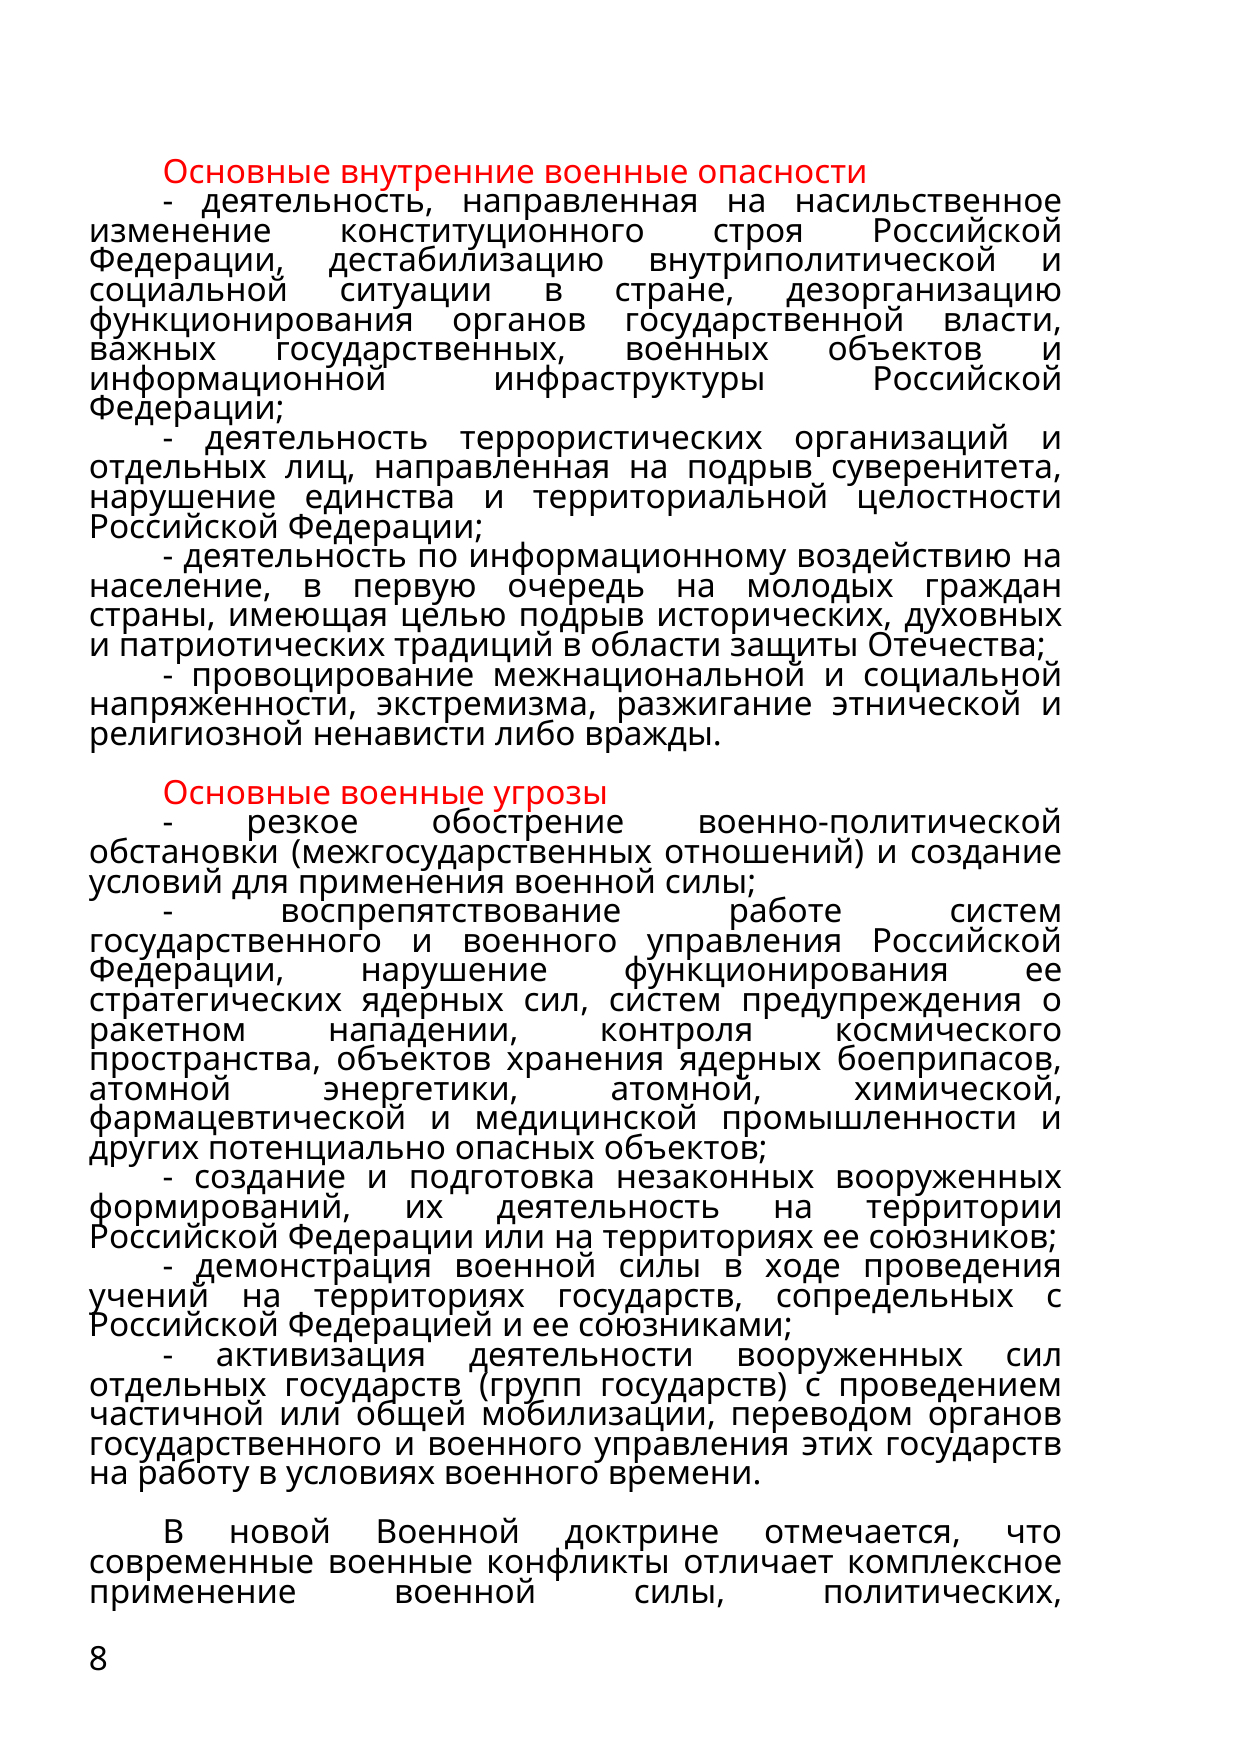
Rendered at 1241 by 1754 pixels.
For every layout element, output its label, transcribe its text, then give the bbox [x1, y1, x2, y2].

text - создание и подготовка незаконных вооруженных формирований, их деятельность на территории Российской Федерации или на территориях ее союзников; [89, 1165, 1063, 1254]
text - провоцирование межнациональной и социальной напряженности, экстремизма, разжигание этнической и религиозной ненависти либо вражды. [89, 662, 1063, 751]
text - воспрепятствование работе систем государственного и военного управления Российской Федерации, нарушение функционирования ее стратегических ядерных сил, систем предупреждения о ракетном нападении, контроля космического пространства, объектов хранения ядерных боеприпасов, атомной энергетики, атомной, химической, фармацевтической и медицинской промышленности и других потенциально опасных объектов; [89, 899, 1063, 1165]
text - активизация деятельности вооруженных сил отдельных государств (групп государств) с проведением частичной или общей мобилизации, переводом органов государственного и военного управления этих государств на работу в условиях военного времени. [89, 1343, 1063, 1491]
text - деятельность по информационному воздействию на население, в первую очередь на молодых граждан страны, имеющая целью подрыв исторических, духовных и патриотических традиций в области защиты Отечества; [89, 544, 1063, 662]
text - деятельность, направленная на насильственное изменение конституционного строя Российской Федерации, дестабилизацию внутриполитической и социальной ситуации в стране, дезорганизацию функционирования органов государственной власти, важных государственных, военных объектов и информационной инфраструктуры Российской Федерации; [89, 189, 1063, 426]
text Основные внутренние военные опасности [89, 159, 1063, 189]
text Основные военные угрозы [89, 781, 1063, 810]
text - резкое обострение военно-политической обстановки (межгосударственных отношений) и создание условий для применения военной силы; [89, 810, 1063, 899]
text - демонстрация военной силы в ходе проведения учений на территориях государств, сопредельных с Российской Федерацией и ее союзниками; [89, 1254, 1063, 1343]
text - деятельность террористических организаций и отдельных лиц, направленная на подрыв суверенитета, нарушение единства и территориальной целостности Российской Федерации; [89, 426, 1063, 544]
